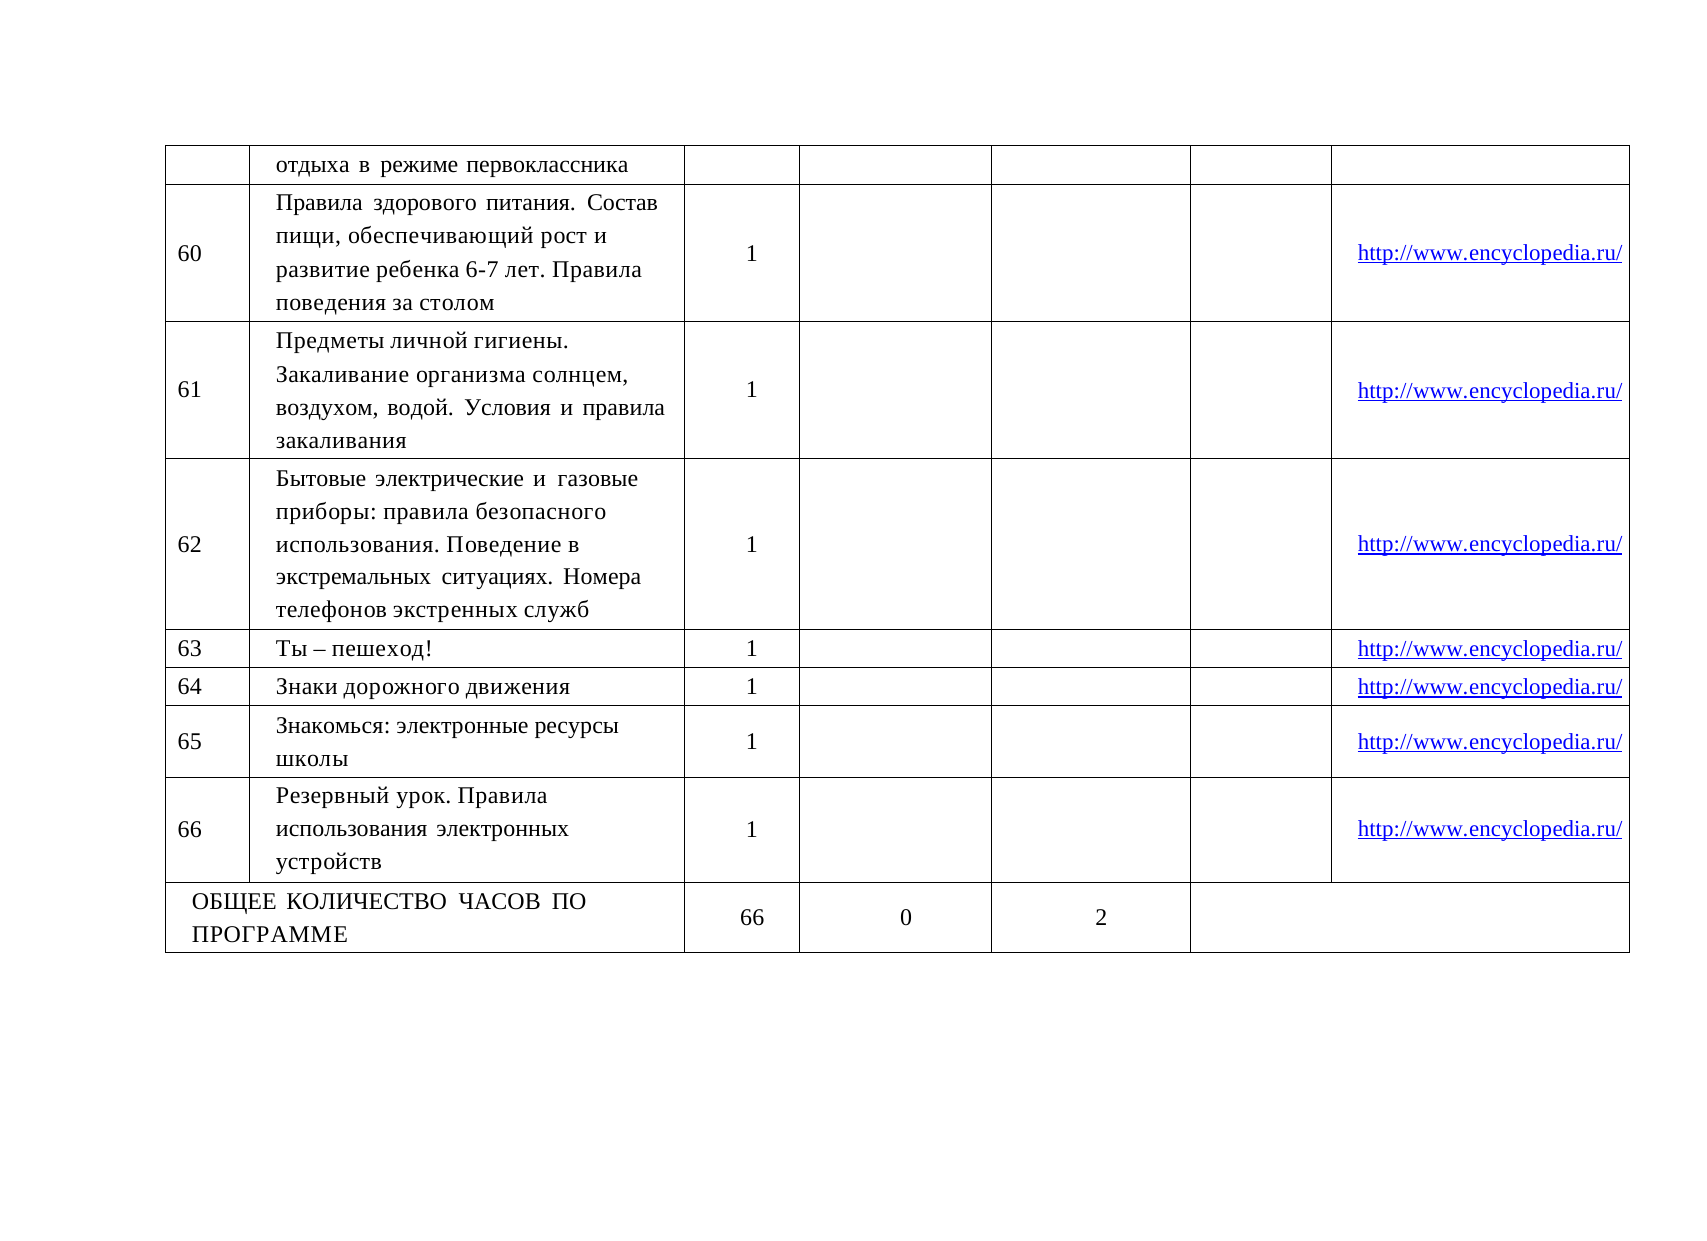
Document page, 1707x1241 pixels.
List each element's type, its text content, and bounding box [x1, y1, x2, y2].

table_cell 1 [685, 706, 799, 777]
table_cell [992, 630, 1190, 667]
table_header [800, 146, 991, 184]
table_cell [1191, 459, 1331, 629]
table_cell [1191, 668, 1331, 705]
table_cell 66 [685, 883, 799, 952]
table_cell [992, 706, 1190, 777]
table_cell http://www.encyclopedia.ru/ [1332, 778, 1629, 881]
table_cell [1191, 322, 1331, 458]
table_cell 1 [685, 778, 799, 881]
table_header [1191, 146, 1331, 184]
table_cell 1 [685, 185, 799, 321]
table_header отдыха в режиме первоклассника [250, 146, 684, 184]
table_cell 62 [166, 459, 249, 629]
table_cell 63 [166, 630, 249, 667]
table_cell [1191, 778, 1331, 881]
table_cell Бытовые электрические и газовые приборы: правила безопасного использования. Поведение в экстремальных ситуациях. Номера телефонов экстренных служб [250, 459, 684, 629]
table_cell ОБЩЕЕ КОЛИЧЕСТВО ЧАСОВ ПО ПРОГРАММЕ [166, 883, 684, 952]
table_cell [800, 185, 991, 321]
table_cell [800, 668, 991, 705]
table_cell [992, 459, 1190, 629]
table_cell [992, 322, 1190, 458]
table_cell 1 [685, 322, 799, 458]
table_cell http://www.encyclopedia.ru/ [1332, 459, 1629, 629]
table_cell 1 [685, 668, 799, 705]
table_cell 64 [166, 668, 249, 705]
table_header [992, 146, 1190, 184]
table_cell Резервный урок. Правила использования электронных устройств [250, 778, 684, 881]
table_cell [800, 706, 991, 777]
table_cell Ты – пешеход! [250, 630, 684, 667]
table_cell 65 [166, 706, 249, 777]
table_cell Предметы личной гигиены. Закаливание организма солнцем, воздухом, водой. Условия и правила закаливания [250, 322, 684, 458]
table_cell http://www.encyclopedia.ru/ [1332, 706, 1629, 777]
table_header [685, 146, 799, 184]
table_cell http://www.encyclopedia.ru/ [1332, 185, 1629, 321]
table_cell Знаки дорожного движения [250, 668, 684, 705]
table_cell Знакомься: электронные ресурсы школы [250, 706, 684, 777]
table_cell [992, 185, 1190, 321]
table_cell [800, 322, 991, 458]
table_cell 1 [685, 459, 799, 629]
table_cell 66 [166, 778, 249, 881]
table_cell [1191, 630, 1331, 667]
table_cell 60 [166, 185, 249, 321]
table_header [1332, 146, 1629, 184]
table_cell 0 [800, 883, 991, 952]
table_cell [800, 778, 991, 881]
table_cell http://www.encyclopedia.ru/ [1332, 322, 1629, 458]
table_cell [1191, 706, 1331, 777]
table_cell 2 [992, 883, 1190, 952]
table_cell http://www.encyclopedia.ru/ [1332, 630, 1629, 667]
table_cell 1 [685, 630, 799, 667]
table_cell [800, 630, 991, 667]
table_cell Правила здорового питания. Состав пищи, обеспечивающий рост и развитие ребенка 6-7 лет. Правила поведения за столом [250, 185, 684, 321]
table_cell 61 [166, 322, 249, 458]
table_header [166, 146, 249, 184]
table_cell [992, 668, 1190, 705]
table_cell [992, 778, 1190, 881]
table_cell http://www.encyclopedia.ru/ [1332, 668, 1629, 705]
table_cell [1191, 185, 1331, 321]
table_cell [1191, 883, 1629, 952]
table_cell [800, 459, 991, 629]
